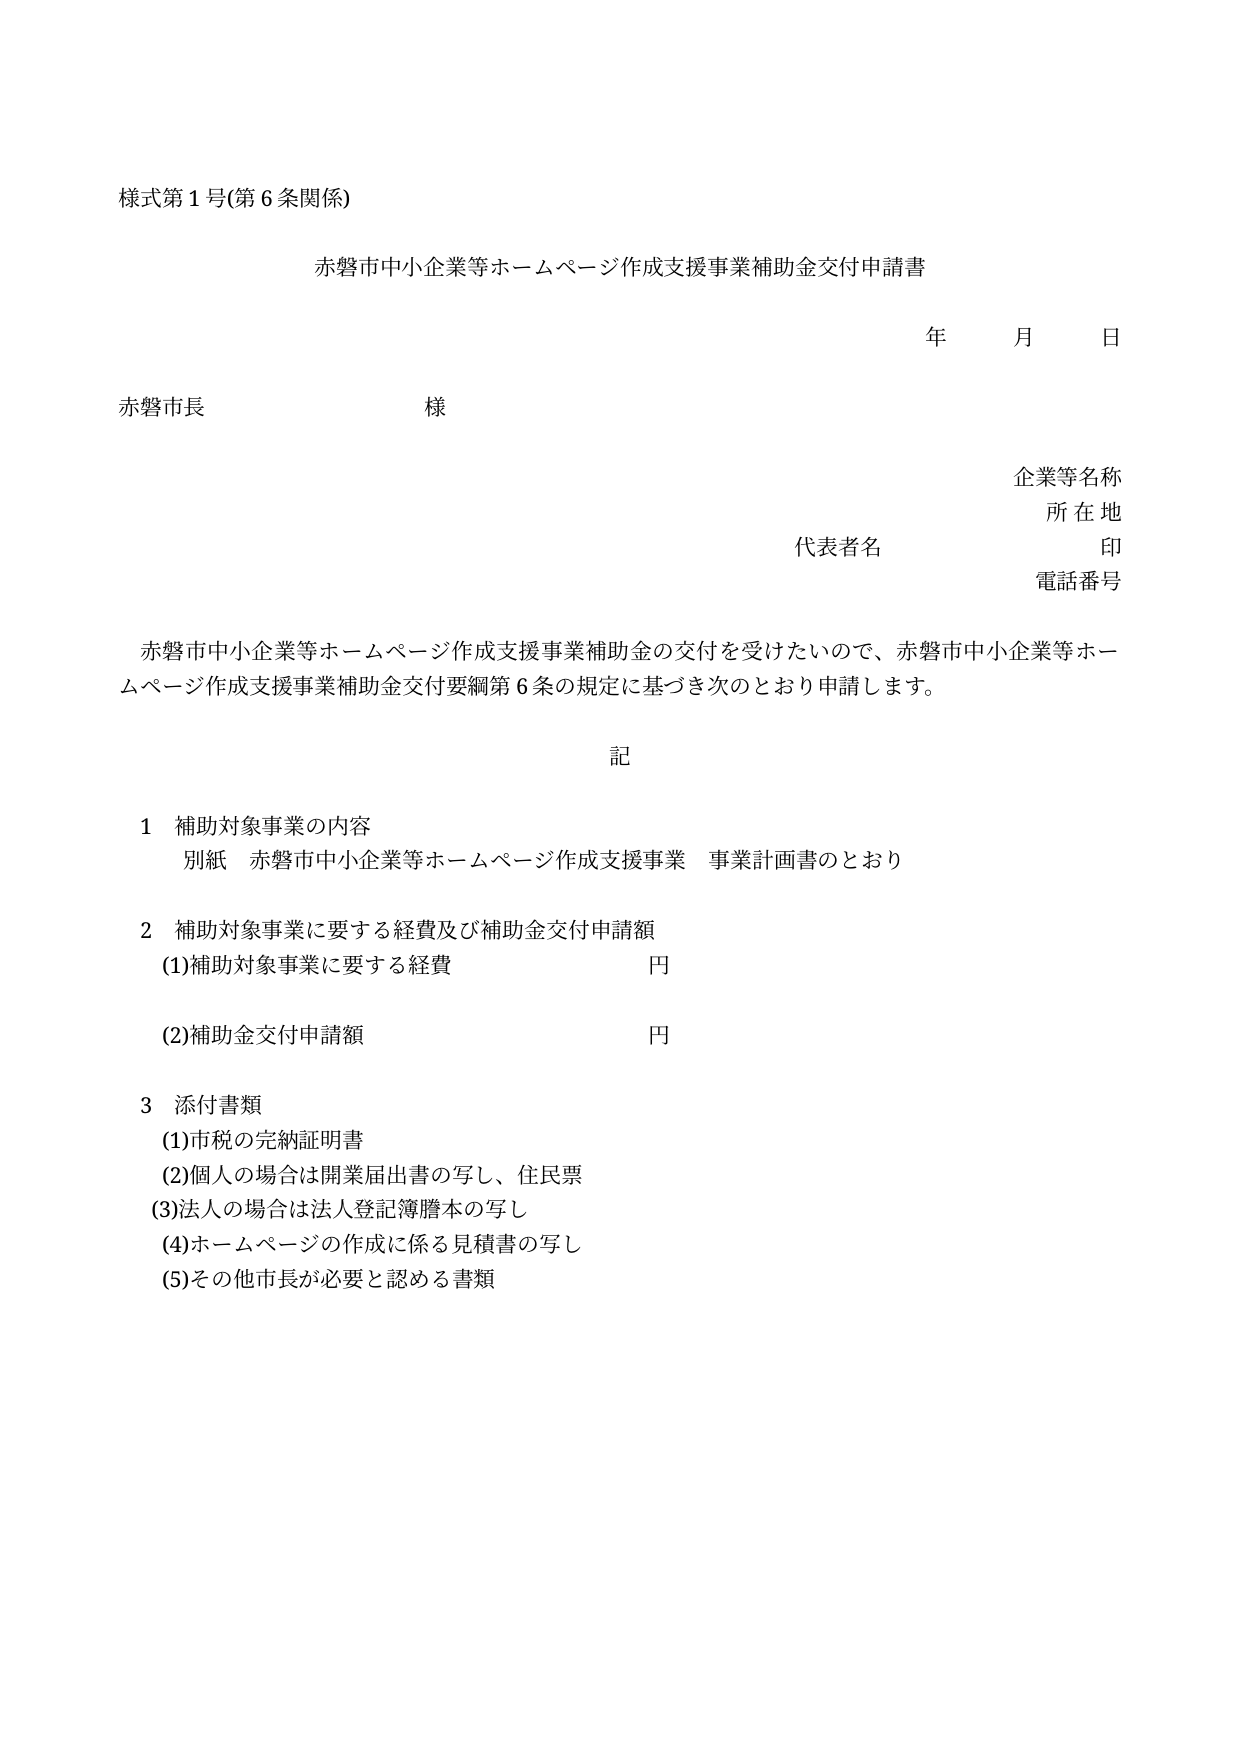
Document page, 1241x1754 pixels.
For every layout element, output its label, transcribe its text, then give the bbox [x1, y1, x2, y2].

text (3)法人の場合は法人登記簿謄本の写し [118, 1191, 1122, 1226]
text (5)その他市長が必要と認める書類 [118, 1261, 1122, 1296]
text (2)個人の場合は開業届出書の写し、住民票 [118, 1156, 1122, 1191]
text (1)補助対象事業に要する経費 円 [118, 947, 1122, 982]
text 記 [118, 737, 1122, 772]
text 1 補助対象事業の内容 [118, 807, 1122, 842]
text 別紙 赤磐市中小企業等ホームページ作成支援事業 事業計画書のとおり [118, 842, 1122, 877]
text 3 添付書類 [118, 1086, 1122, 1121]
text (4)ホームページの作成に係る見積書の写し [118, 1226, 1122, 1261]
text 所在地 [118, 493, 1122, 528]
text (2)補助金交付申請額 円 [118, 1017, 1122, 1051]
text 赤磐市中小企業等ホームページ作成支援事業補助金交付申請書 [118, 249, 1122, 284]
text 様式第1号(第6条関係) [118, 179, 1122, 214]
text 代表者名 印 [118, 528, 1122, 563]
text 赤磐市長 様 [118, 388, 1122, 423]
text 電話番号 [118, 563, 1122, 598]
text 企業等名称 [118, 458, 1122, 493]
text 2 補助対象事業に要する経費及び補助金交付申請額 [118, 912, 1122, 947]
text 赤磐市中小企業等ホームページ作成支援事業補助金の交付を受けたいので、赤磐市中小企業等ホームページ作成支援事業補助金交付要綱第6条の規定に基づき次のとおり申請します。 [118, 633, 1122, 702]
text 年 月 日 [118, 319, 1122, 353]
text (1)市税の完納証明書 [118, 1121, 1122, 1156]
